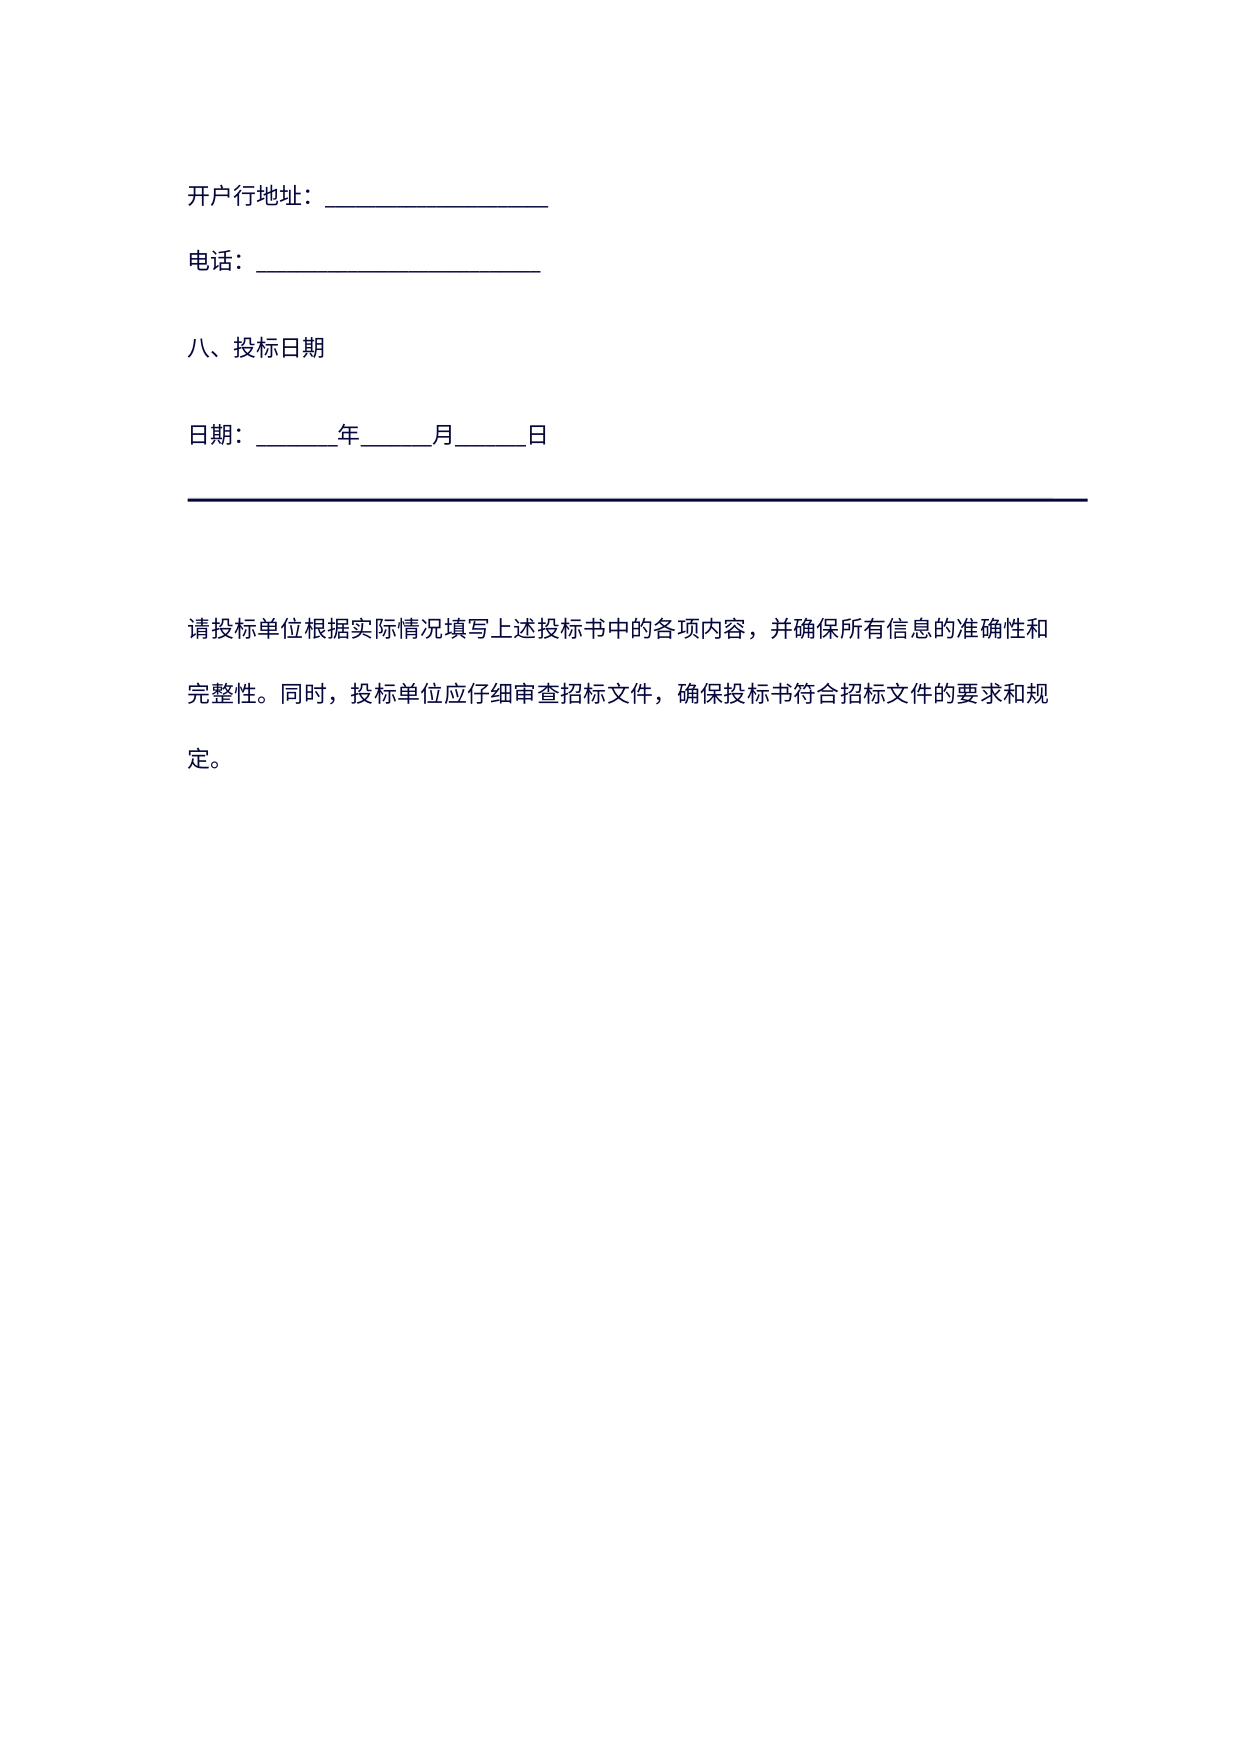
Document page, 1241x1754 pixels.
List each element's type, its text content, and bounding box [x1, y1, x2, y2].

text 日期：________年_______月_______日 [187, 401, 1053, 466]
text 八、投标日期 [187, 314, 1053, 379]
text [187, 162, 1053, 292]
text 请投标单位根据实际情况填写上述投标书中的各项内容，并确保所有信息的准确性和完整性。同时，投标单位应仔细审查招标文件，确保投标书符合招标文件的要求和规定。 [187, 595, 1053, 790]
